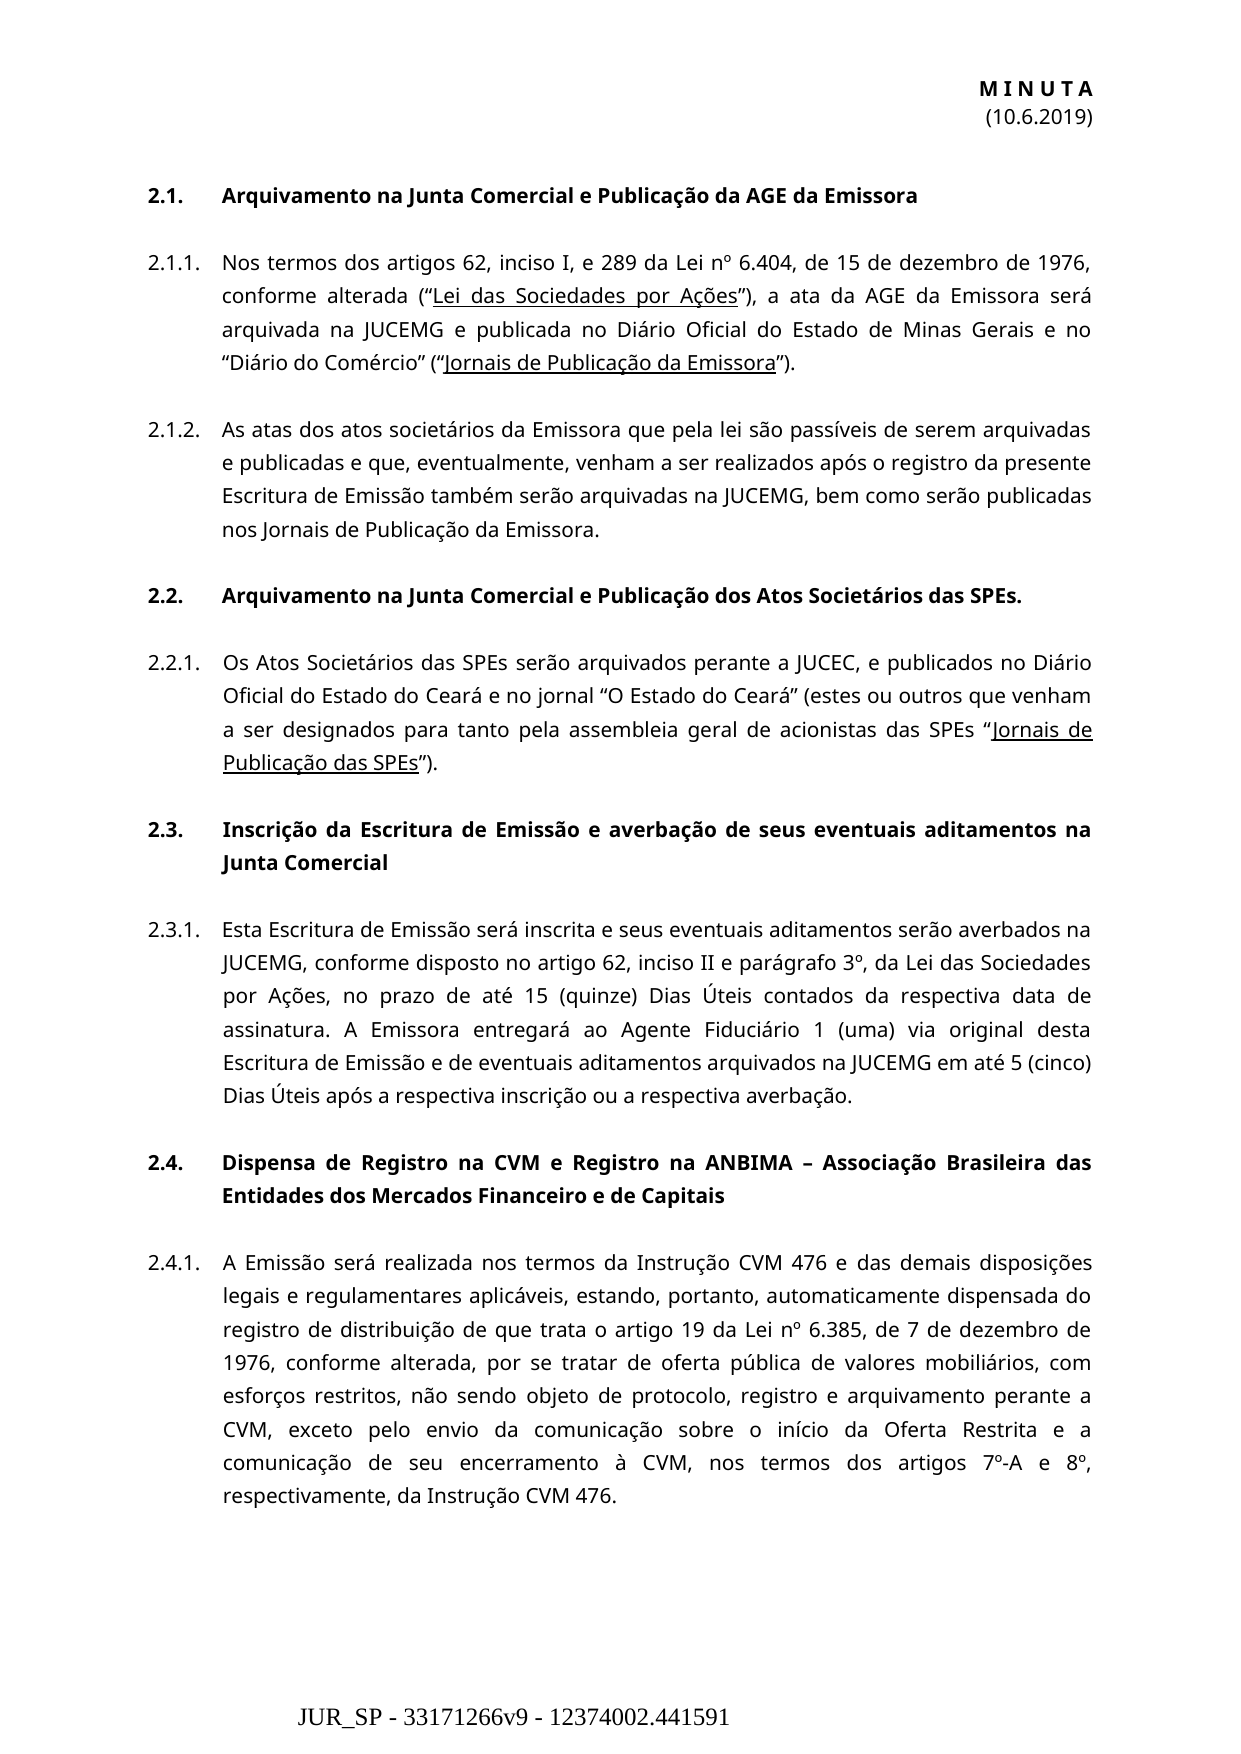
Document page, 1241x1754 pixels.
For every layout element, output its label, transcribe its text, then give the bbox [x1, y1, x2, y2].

list Nos termos dos artigos 62, inciso I, e 289 da Lei nº 6.404, de 15 de dezembro de 1976, conforme alterada (“Lei das Sociedades por Ações”), a ata da AGE da Emissora será arquivada na JUCEMG e publicada no Diário Oficial do Estado de Minas Gerais e no “Diário do Comércio” (“Jornais de Publicação da Emissora”). [148, 244, 1092, 377]
list Arquivamento na Junta Comercial e Publicação da AGE da Emissora [148, 177, 1092, 211]
list Os Atos Societários das SPEs serão arquivados perante a JUCEC, e publicados no Diário Oficial do Estado do Ceará e no jornal “O Estado do Ceará” (estes ou outros que venham a ser designados para tanto pela assembleia geral de acionistas das SPEs “Jornais de Publicação das SPEs”). [148, 644, 1092, 777]
list As atas dos atos societários da Emissora que pela lei são passíveis de serem arquivadas e publicadas e que, eventualmente, venham a ser realizados após o registro da presente Escritura de Emissão também serão arquivadas na JUCEMG, bem como serão publicadas nos Jornais de Publicação da Emissora. [148, 411, 1092, 544]
list Esta Escritura de Emissão será inscrita e seus eventuais aditamentos serão averbados na JUCEMG, conforme disposto no artigo 62, inciso II e parágrafo 3º, da Lei das Sociedades por Ações, no prazo de até 15 (quinze) Dias Úteis contados da respectiva data de assinatura. A Emissora entregará ao Agente Fiduciário 1 (uma) via original desta Escritura de Emissão e de eventuais aditamentos arquivados na JUCEMG em até 5 (cinco) Dias Úteis após a respectiva inscrição ou a respectiva averbação. [148, 911, 1092, 1111]
list A Emissão será realizada nos termos da Instrução CVM 476 e das demais disposições legais e regulamentares aplicáveis, estando, portanto, automaticamente dispensada do registro de distribuição de que trata o artigo 19 da Lei nº 6.385, de 7 de dezembro de 1976, conforme alterada, por se tratar de oferta pública de valores mobiliários, com esforços restritos, não sendo objeto de protocolo, registro e arquivamento perante a CVM, exceto pelo envio da comunicação sobre o início da Oferta Restrita e a comunicação de seu encerramento à CVM, nos termos dos artigos 7º-A e 8º, respectivamente, da Instrução CVM 476. [148, 1244, 1092, 1511]
list Inscrição da Escritura de Emissão e averbação de seus eventuais aditamentos na Junta Comercial [148, 811, 1092, 877]
list Dispensa de Registro na CVM e Registro na ANBIMA – Associação Brasileira das Entidades dos Mercados Financeiro e de Capitais [148, 1144, 1092, 1211]
list Arquivamento na Junta Comercial e Publicação dos Atos Societários das SPEs. [148, 577, 1092, 611]
